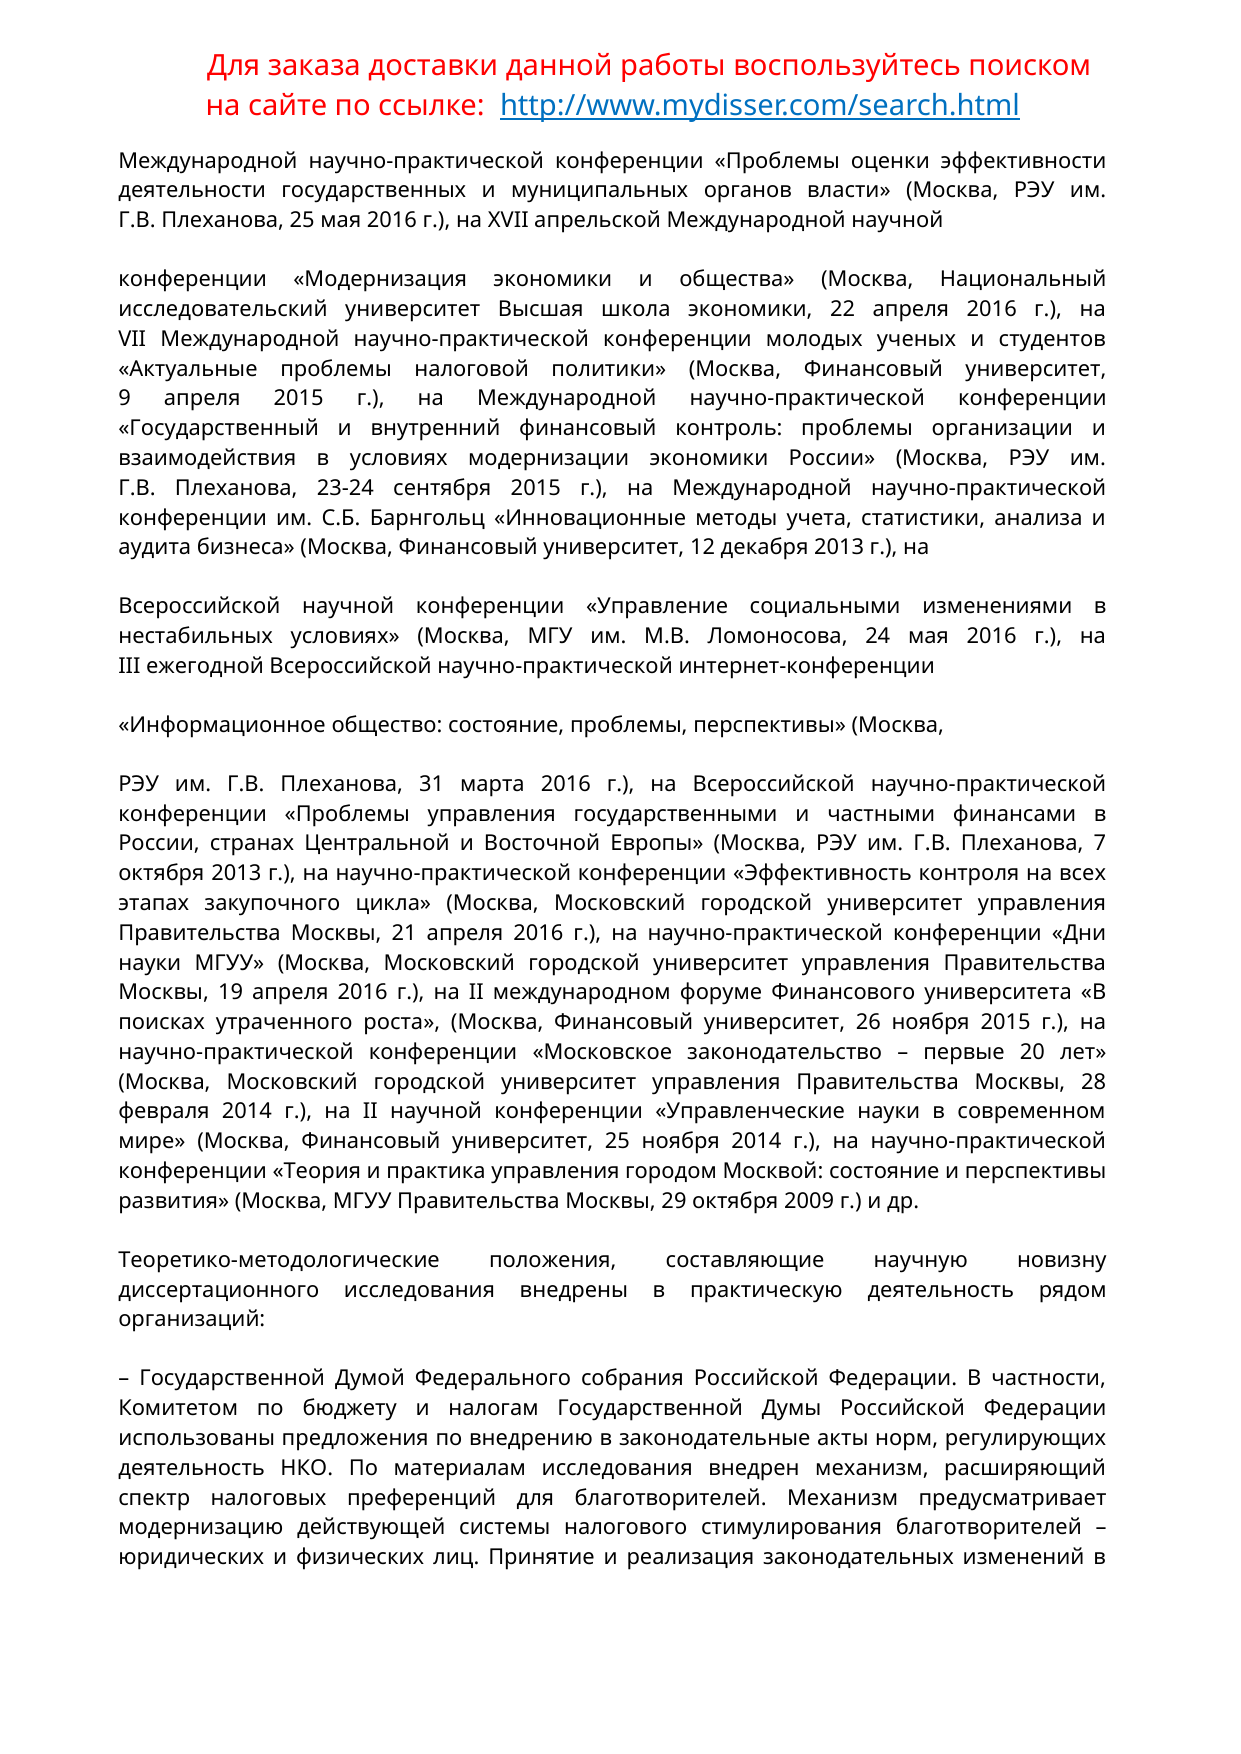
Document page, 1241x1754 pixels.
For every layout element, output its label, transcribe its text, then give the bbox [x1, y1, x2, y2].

text Теоретико-методологические положения, составляющие научную новизну диссертационного исследования внедрены в практическую деятельность рядом организаций: [118, 1244, 1107, 1333]
text Всероссийской научной конференции «Управление социальными изменениями в нестабильных условиях» (Москва, МГУ им. М.В. Ломоносова, 24 мая 2016 г.), на III ежегодной Всероссийской научно-практической интернет-конференции [118, 590, 1107, 679]
text РЭУ им. Г.В. Плеханова, 31 марта 2016 г.), на Всероссийской научно-практической конференции «Проблемы управления государственными и частными финансами в России, странах Центральной и Восточной Европы» (Москва, РЭУ им. Г.В. Плеханова, 7 октября 2013 г.), на научно-практической конференции «Эффективность контроля на всех этапах закупочного цикла» (Москва, Московский городской университет управления Правительства Москвы, 21 апреля 2016 г.), на научно-практической конференции «Дни науки МГУУ» (Москва, Московский городской университет управления Правительства Москвы, 19 апреля 2016 г.), на II международном форуме Финансового университета «В поисках утраченного роста», (Москва, Финансовый университет, 26 ноября 2015 г.), на научно-практической конференции «Московское законодательство – первые 20 лет» (Москва, Московский городской университет управления Правительства Москвы, 28 февраля 2014 г.), на II научной конференции «Управленческие науки в современном мире» (Москва, Финансовый университет, 25 ноября 2014 г.), на научно-практической конференции «Теория и практика управления городом Москвой: состояние и перспективы развития» (Москва, МГУУ Правительства Москвы, 29 октября 2009 г.) и др. [118, 768, 1107, 1214]
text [118, 1362, 1107, 1571]
text конференции «Модернизация экономики и общества» (Москва, Национальный исследовательский университет Высшая школа экономики, 22 апреля 2016 г.), на VII Международной научно-практической конференции молодых ученых и студентов «Актуальные проблемы налоговой политики» (Москва, Финансовый университет, 9 апреля 2015 г.), на Международной научно-практической конференции «Государственный и внутренний финансовый контроль: проблемы организации и взаимодействия в условиях модернизации экономики России» (Москва, РЭУ им. Г.В. Плеханова, 23-24 сентября 2015 г.), на Международной научно-практической конференции им. С.Б. Барнгольц «Инновационные методы учета, статистики, анализа и аудита бизнеса» (Москва, Финансовый университет, 12 декабря 2013 г.), на [118, 263, 1107, 561]
text Международной научно-практической конференции «Проблемы оценки эффективности деятельности государственных и муниципальных органов власти» (Москва, РЭУ им. Г.В. Плеханова, 25 мая 2016 г.), на XVII апрельской Международной научной [118, 144, 1107, 234]
text «Информационное общество: состояние, проблемы, перспективы» (Москва, [118, 709, 1107, 738]
